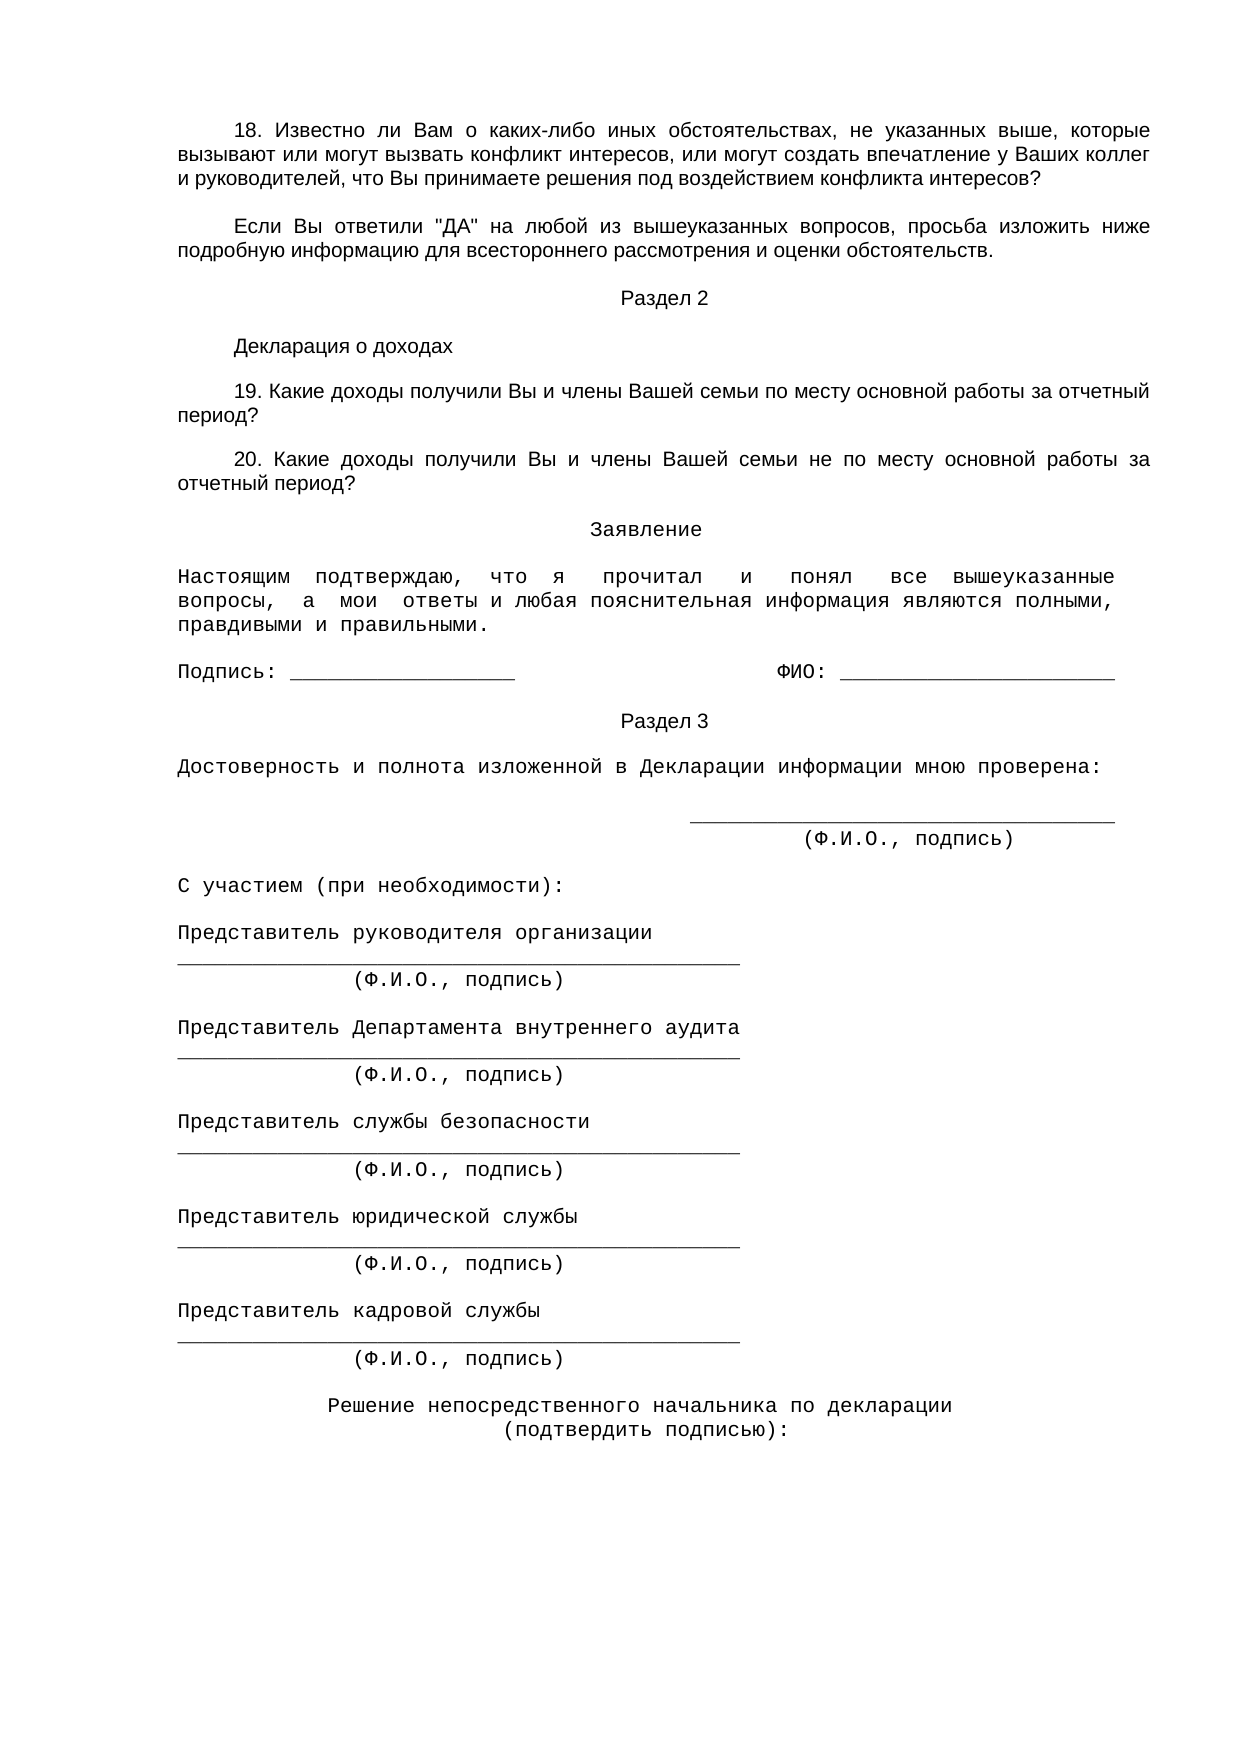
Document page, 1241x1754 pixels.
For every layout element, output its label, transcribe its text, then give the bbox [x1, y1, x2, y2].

text Настоящим подтверждаю, что я прочитал и понял все вышеуказанные [177, 566, 1152, 590]
text (подтвердить подписью): [177, 1419, 1152, 1442]
text Достоверность и полнота изложенной в Декларации информации мною проверена: [177, 757, 1152, 780]
text 18. Известно ли Вам о каких-либо иных обстоятельствах, не указанных выше, которые вызывают или могут вызвать конфликт интересов, или могут создать впечатление у Ваших коллег и руководителей, что Вы принимаете решения под воздействием конфликта интересов? [177, 118, 1152, 190]
text вопросы, а мои ответы и любая пояснительная информация являются полными, [177, 590, 1152, 614]
text 19. Какие доходы получили Вы и члены Вашей семьи по месту основной работы за отчетный период? [177, 378, 1152, 426]
text _____________________________________________ [177, 1229, 1152, 1253]
text правдивыми и правильными. [177, 614, 1152, 637]
text __________________________________ [177, 804, 1152, 827]
text С участием (при необходимости): [177, 875, 1152, 898]
text (Ф.И.О., подпись) [177, 1158, 1152, 1182]
text Представитель Департамента внутреннего аудита [177, 1017, 1152, 1040]
text Представитель кадровой службы [177, 1300, 1152, 1324]
text Представитель руководителя организации [177, 922, 1152, 946]
text _____________________________________________ [177, 1135, 1152, 1158]
text Раздел 2 [177, 286, 1152, 310]
text _____________________________________________ [177, 1040, 1152, 1064]
text (Ф.И.О., подпись) [177, 969, 1152, 993]
text Представитель юридической службы [177, 1206, 1152, 1229]
text Декларация о доходах [177, 334, 1152, 358]
text Если Вы ответили "ДА" на любой из вышеуказанных вопросов, просьба изложить ниже подробную информацию для всестороннего рассмотрения и оценки обстоятельств. [177, 214, 1152, 262]
text Заявление [177, 519, 1152, 543]
text Подпись: __________________ ФИО: ______________________ [177, 661, 1152, 685]
text Представитель службы безопасности [177, 1111, 1152, 1135]
text _____________________________________________ [177, 1324, 1152, 1348]
text (Ф.И.О., подпись) [177, 1348, 1152, 1371]
text (Ф.И.О., подпись) [177, 1253, 1152, 1277]
text _____________________________________________ [177, 946, 1152, 969]
text 20. Какие доходы получили Вы и члены Вашей семьи не по месту основной работы за отчетный период? [177, 447, 1152, 495]
text (Ф.И.О., подпись) [177, 827, 1152, 851]
text Решение непосредственного начальника по декларации [177, 1395, 1152, 1419]
text Раздел 3 [177, 709, 1152, 733]
text (Ф.И.О., подпись) [177, 1064, 1152, 1088]
